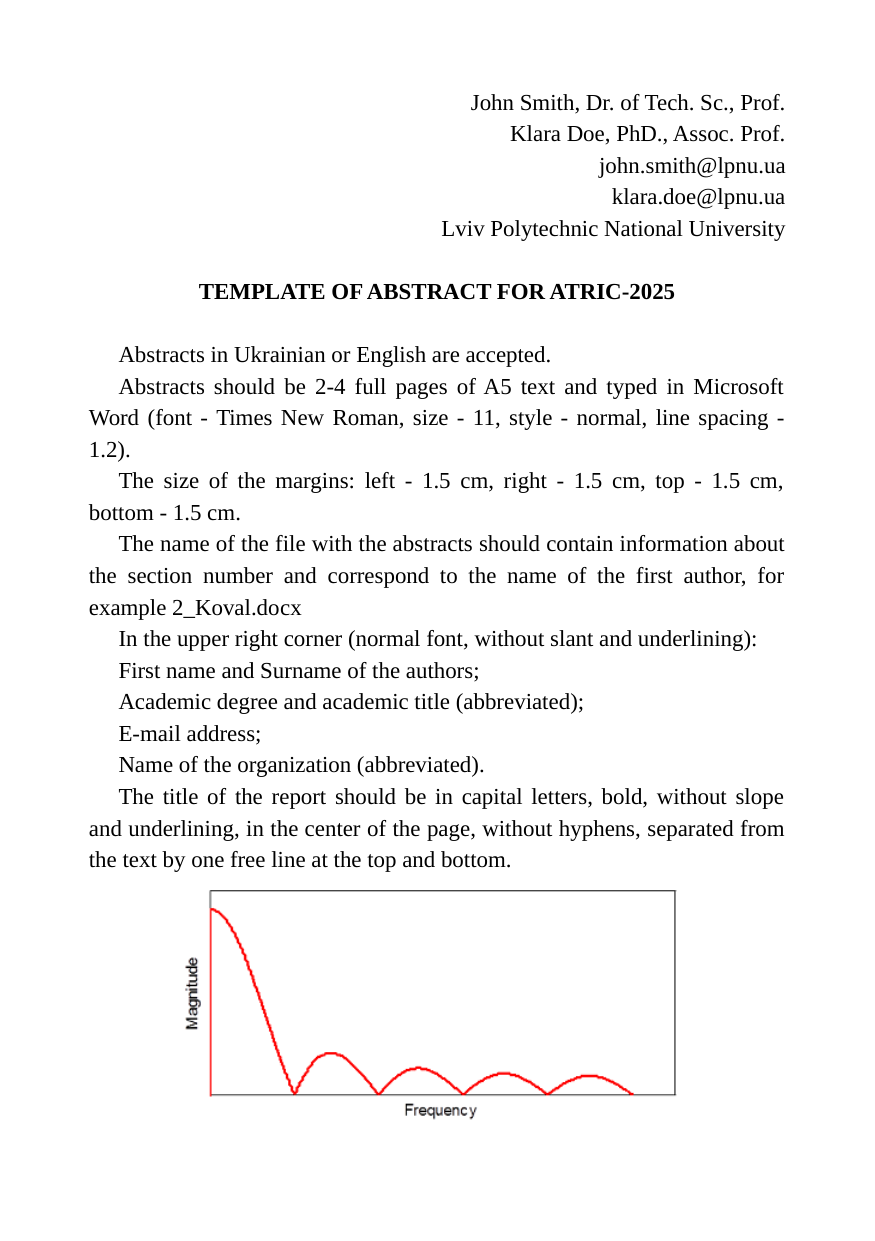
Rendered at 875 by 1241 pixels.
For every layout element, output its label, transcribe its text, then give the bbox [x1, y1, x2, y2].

text john.smith@lpnu.ua [89, 152, 785, 178]
text The name of the file with the abstracts should contain information about the section number and correspond to the name of the first author, for example 2_Koval.dосx [89, 531, 785, 620]
text Academic degree and academic title (abbreviated); [89, 688, 785, 715]
text The title of the report should be in capital letters, bold, without slope and underlining, in the center of the page, without hyphens, separated from the text by one free line at the top and bottom. [89, 783, 785, 872]
text Lviv Polytechnic National University [89, 215, 785, 241]
text Name of the organization (abbreviated). [89, 751, 785, 778]
text Klara Doe, PhD., Assoc. Prof. [89, 120, 785, 147]
text Abstracts in Ukrainian or English are accepted. [89, 341, 785, 367]
text E-mail address; [89, 720, 785, 746]
text The size of the margins: left - 1.5 cm, right - 1.5 cm, top - 1.5 cm, bottom - 1.5 cm. [89, 467, 785, 525]
text In the upper right corner (normal font, without slant and underlining): [89, 625, 785, 652]
picture [166, 877, 708, 1123]
text klara.doe@lpnu.ua [89, 183, 785, 210]
text First name and Surname of the authors; [89, 657, 785, 683]
text TEMPLATE OF ABSTRACT FOR ATRIC-2025 [89, 278, 785, 304]
text Abstracts should be 2-4 full pages of A5 text and typed in Microsoft Word (font - Times New Roman, size - 11, style - normal, line spacing - 1.2). [89, 373, 785, 462]
text John Smith, Dr. of Tech. Sc., Prof. [89, 89, 785, 115]
